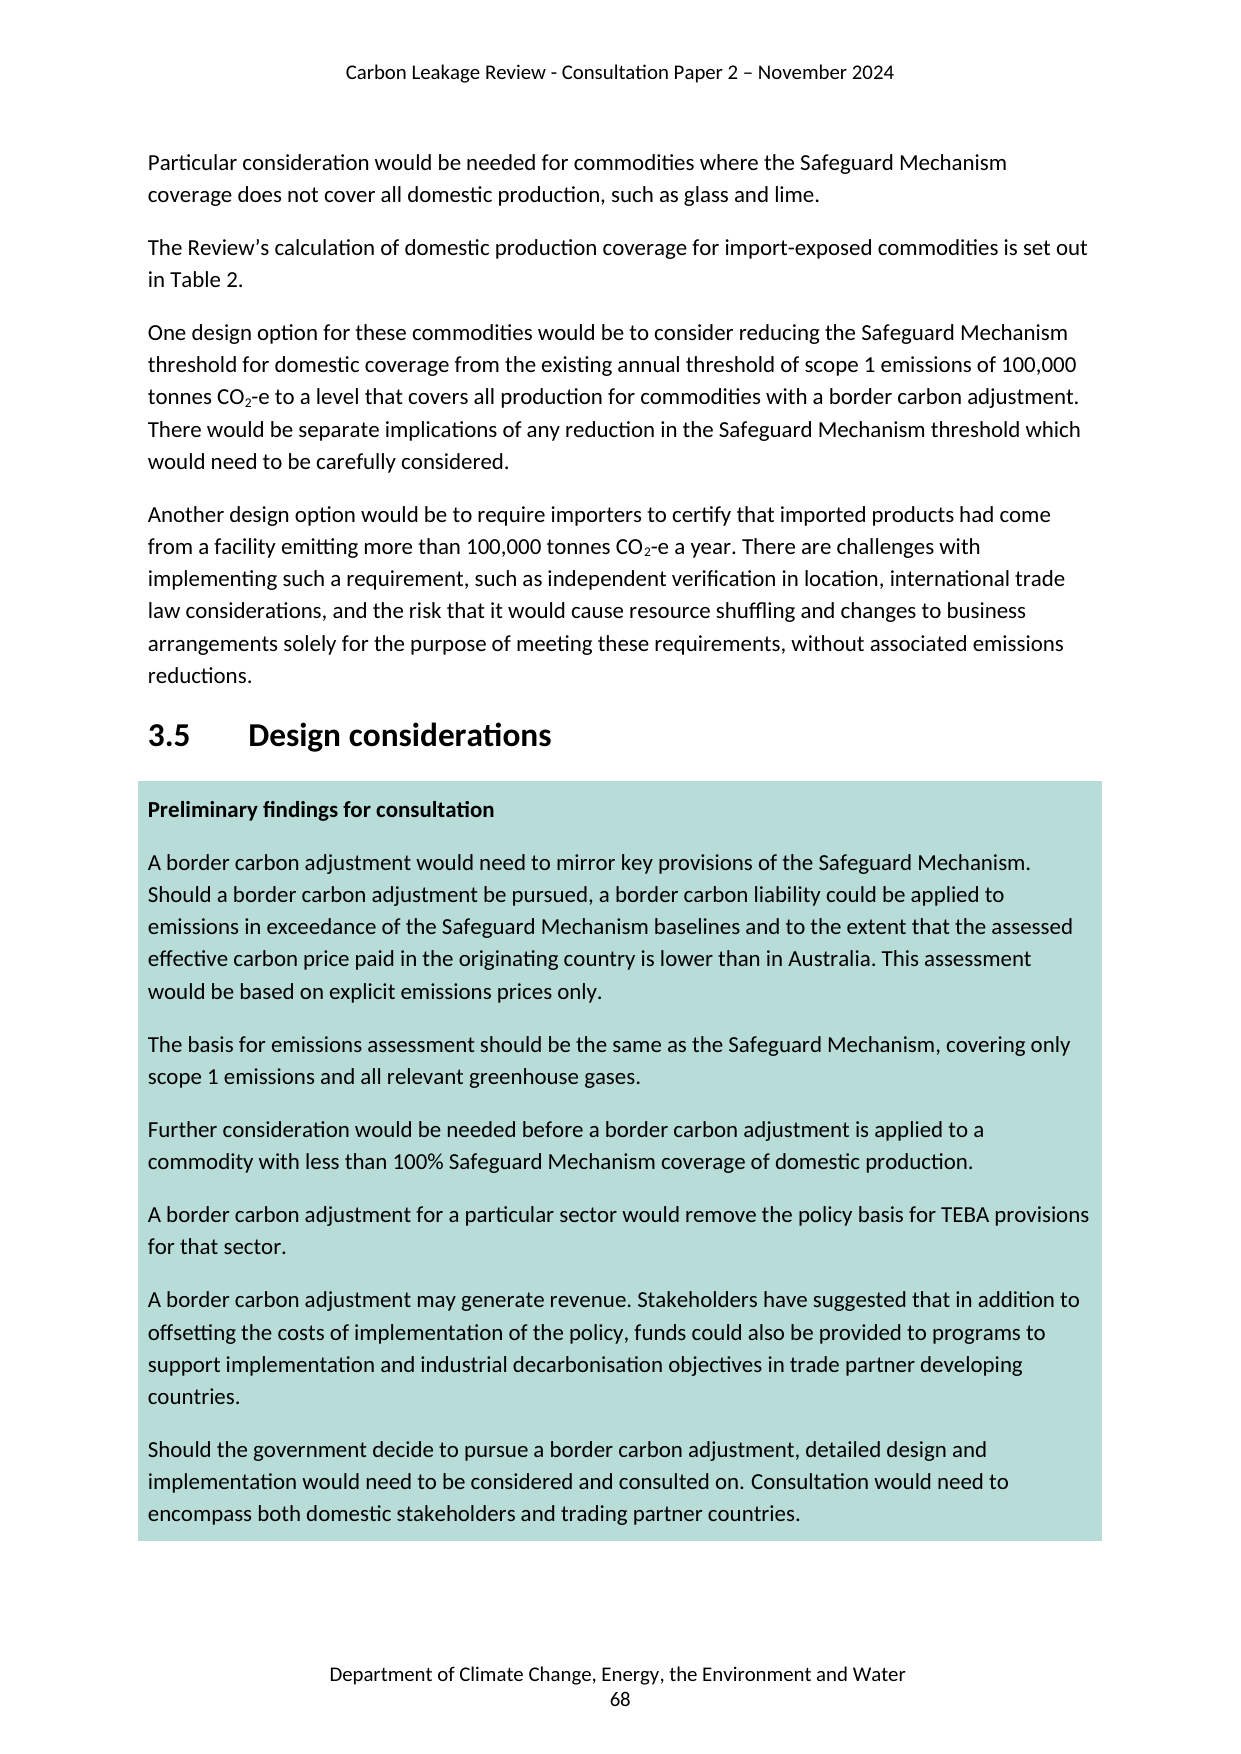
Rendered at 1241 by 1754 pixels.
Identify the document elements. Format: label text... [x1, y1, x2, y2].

text The basis for emissions assessment should be the same as the Safeguard Mechanism, covering only scope 1 emissions and all relevant greenhouse gases. [139, 1016, 1101, 1090]
text Preliminary findings for consultation [139, 783, 1101, 823]
text A border carbon adjustment would need to mirror key provisions of the Safeguard Mechanism. Should a border carbon adjustment be pursued, a border carbon liability could be applied to emissions in exceedance of the Safeguard Mechanism baselines and to the extent that the assessed effective carbon price paid in the originating country is lower than in Australia. This assessment would be based on explicit emissions prices only. [139, 834, 1101, 1005]
text Should the government decide to pursue a border carbon adjustment, detailed design and implementation would need to be considered and consulted on. Consultation would need to encompass both domestic stakeholders and trading partner countries. [139, 1421, 1101, 1540]
text One design option for these commodities would be to consider reducing the Safeguard Mechanism threshold for domestic coverage from the existing annual threshold of scope 1 emissions of 100,000 tonnes CO2-e to a level that covers all production for commodities with a border carbon adjustment. There would be separate implications of any reduction in the Safeguard Mechanism threshold which would need to be carefully considered. [148, 318, 1092, 475]
text A border carbon adjustment for a particular sector would remove the policy basis for TEBA provisions for that sector. [139, 1187, 1101, 1260]
text A border carbon adjustment may generate revenue. Stakeholders have suggested that in addition to offsetting the costs of implementation of the policy, funds could also be provided to programs to support implementation and industrial decarbonisation objectives in trade partner developing countries. [139, 1272, 1101, 1410]
text The Review’s calculation of domestic production coverage for import-exposed commodities is set out in Table 2. [148, 233, 1092, 293]
text Another design option would be to require importers to certify that imported products had come from a facility emitting more than 100,000 tonnes CO2-e a year. There are challenges with implementing such a requirement, such as independent verification in location, international trade law considerations, and the risk that it would cause resource shuffling and changes to business arrangements solely for the purpose of meeting these requirements, without associated emissions reductions. [148, 500, 1092, 689]
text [148, 148, 1092, 208]
subtitle Design considerations [148, 714, 1092, 754]
text Further consideration would be needed before a border carbon adjustment is applied to a commodity with less than 100% Safeguard Mechanism coverage of domestic production. [139, 1101, 1101, 1175]
